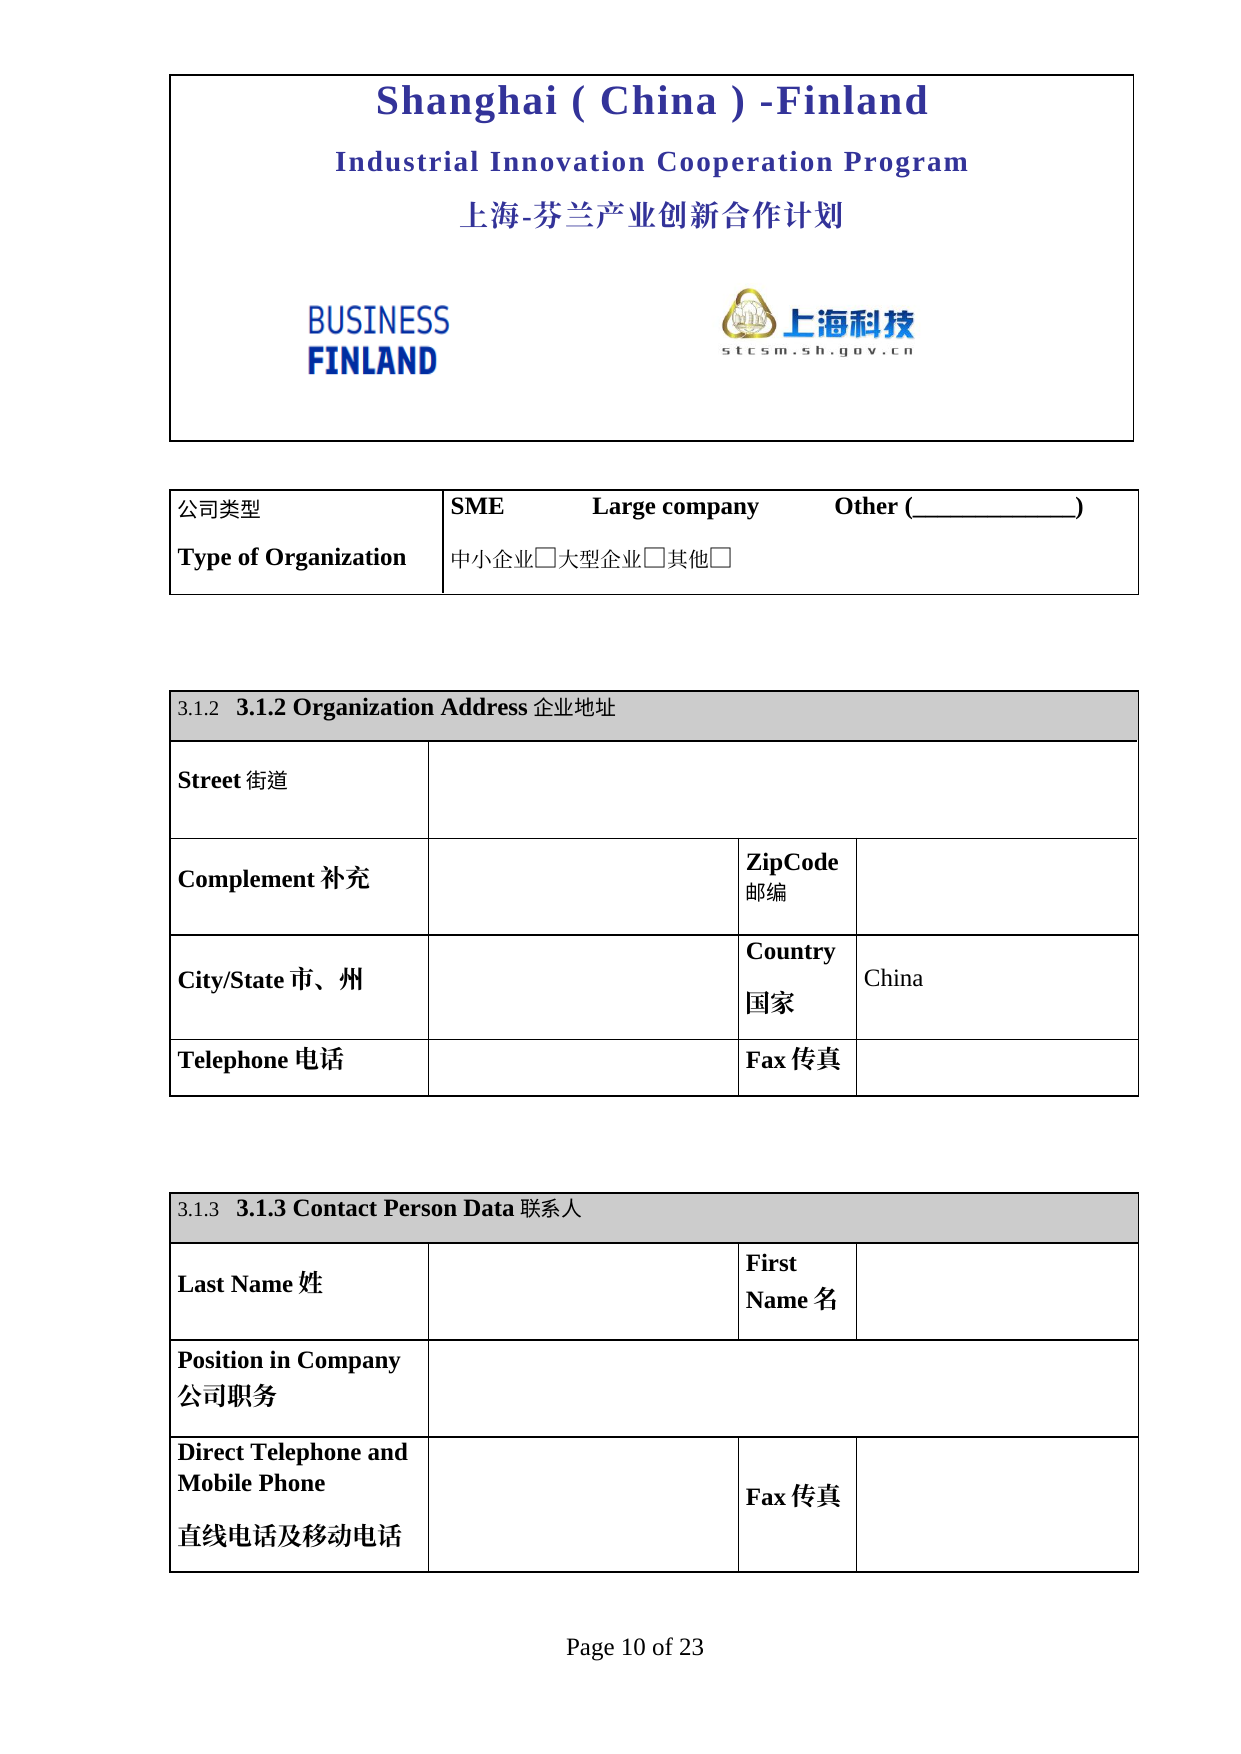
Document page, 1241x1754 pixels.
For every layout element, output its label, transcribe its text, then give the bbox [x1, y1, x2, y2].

table_cell Country 国家 [739, 936, 856, 1038]
table_cell Last Name姓 [171, 1244, 428, 1339]
table_cell Position in Company公司职务 [171, 1341, 428, 1436]
picture [271, 277, 477, 405]
table_cell Fax传真 [739, 1438, 856, 1571]
table_cell [857, 1438, 1138, 1571]
table_header 3.1.2 Organization Address企业地址 [171, 692, 1138, 740]
table_cell First Name名 [739, 1244, 856, 1339]
table_cell Street街道 [171, 742, 428, 837]
table_cell [857, 1244, 1138, 1339]
table_cell Complement补充 [171, 839, 428, 934]
table_cell Fax传真 [739, 1040, 856, 1095]
table_cell Direct Telephone and Mobile Phone 直线电话及移动电话 [171, 1438, 428, 1571]
table_cell [857, 1040, 1138, 1095]
table_cell [429, 1341, 1138, 1436]
table_header 3.1.3 Contact Person Data联系人 [171, 1194, 1138, 1242]
table_cell SME Large company Other (_____________) 中小企业□大型企业□其他□ [444, 491, 1138, 593]
table_cell ZipCode邮编 [739, 839, 856, 934]
table_cell [429, 740, 1138, 837]
picture [701, 250, 933, 405]
table_cell [429, 1040, 738, 1095]
table_cell [429, 1438, 738, 1571]
table_cell China [857, 936, 1138, 1038]
table_cell 公司类型 Type of Organization [171, 491, 442, 593]
table_cell [429, 1244, 738, 1339]
table_cell City/State市、州 [171, 936, 428, 1038]
table_cell [429, 839, 738, 934]
table_cell [857, 838, 1138, 934]
table_cell Telephone 电话 [171, 1040, 428, 1095]
table_cell [429, 936, 738, 1038]
